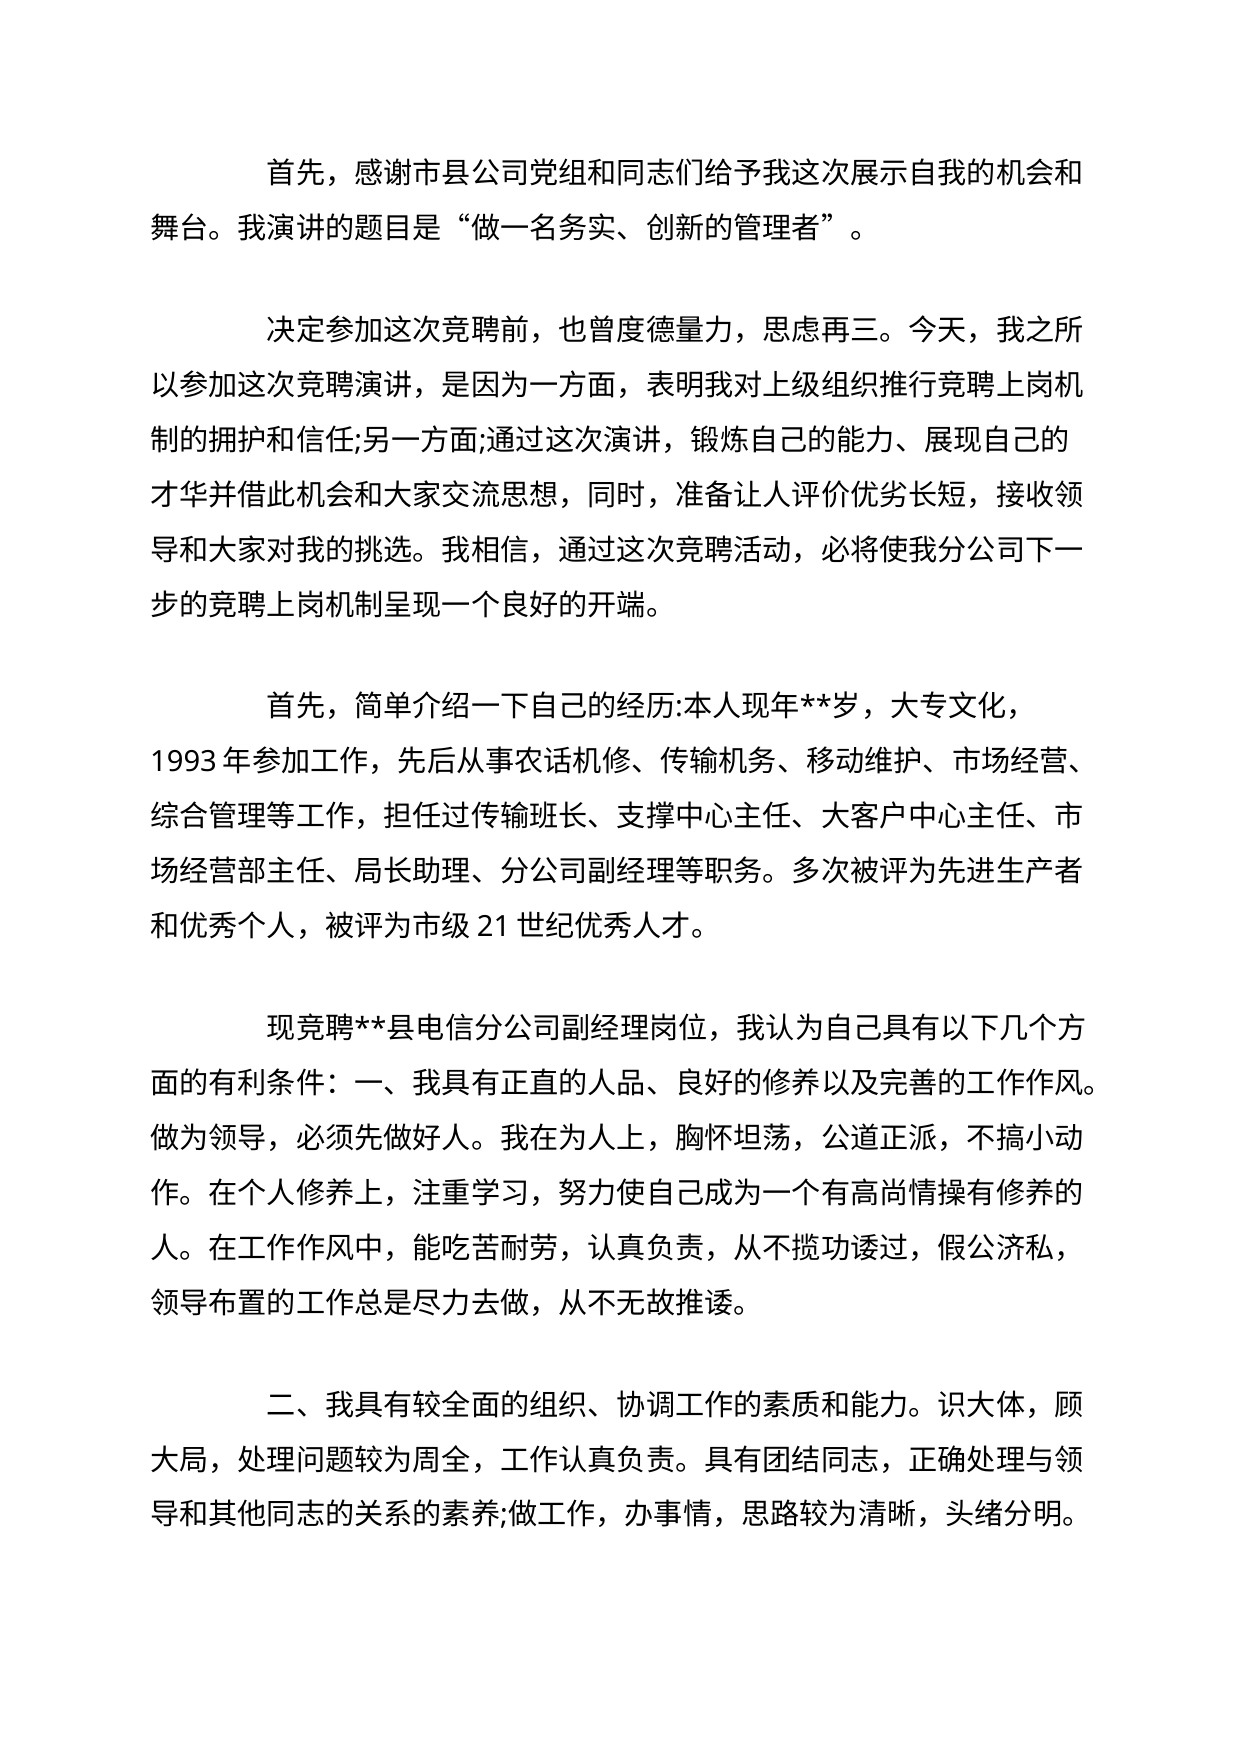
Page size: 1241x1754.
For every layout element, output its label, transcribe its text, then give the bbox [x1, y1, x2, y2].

text 二、我具有较全面的组织、协调工作的素质和能力。识大体，顾大局，处理问题较为周全，工作认真负责。具有团结同志，正确处理与领导和其他同志的关系的素养;做工作，办事情，思路较为清晰，头绪分明。 [150, 1381, 1090, 1533]
text 决定参加这次竞聘前，也曾度德量力，思虑再三。今天，我之所以参加这次竞聘演讲，是因为一方面，表明我对上级组织推行竞聘上岗机制的拥护和信任;另一方面;通过这次演讲，锻炼自己的能力、展现自己的才华并借此机会和大家交流思想，同时，准备让人评价优劣长短，接收领导和大家对我的挑选。我相信，通过这次竞聘活动，必将使我分公司下一步的竞聘上岗机制呈现一个良好的开端。 [150, 307, 1090, 623]
text 现竞聘**县电信分公司副经理岗位，我认为自己具有以下几个方面的有利条件：一、我具有正直的人品、良好的修养以及完善的工作作风。做为领导，必须先做好人。我在为人上，胸怀坦荡，公道正派，不搞小动作。在个人修养上，注重学习，努力使自己成为一个有高尚情操有修养的人。在工作作风中，能吃苦耐劳，认真负责，从不揽功诿过，假公济私，领导布置的工作总是尽力去做，从不无故推诿。 [150, 1005, 1090, 1322]
text 首先，感谢市县公司党组和同志们给予我这次展示自我的机会和舞台。我演讲的题目是“做一名务实、创新的管理者”。 [150, 150, 1090, 247]
text 首先，简单介绍一下自己的经历:本人现年**岁，大专文化，1993年参加工作，先后从事农话机修、传输机务、移动维护、市场经营、综合管理等工作，担任过传输班长、支撑中心主任、大客户中心主任、市场经营部主任、局长助理、分公司副经理等职务。多次被评为先进生产者和优秀个人，被评为市级21世纪优秀人才。 [150, 683, 1090, 945]
